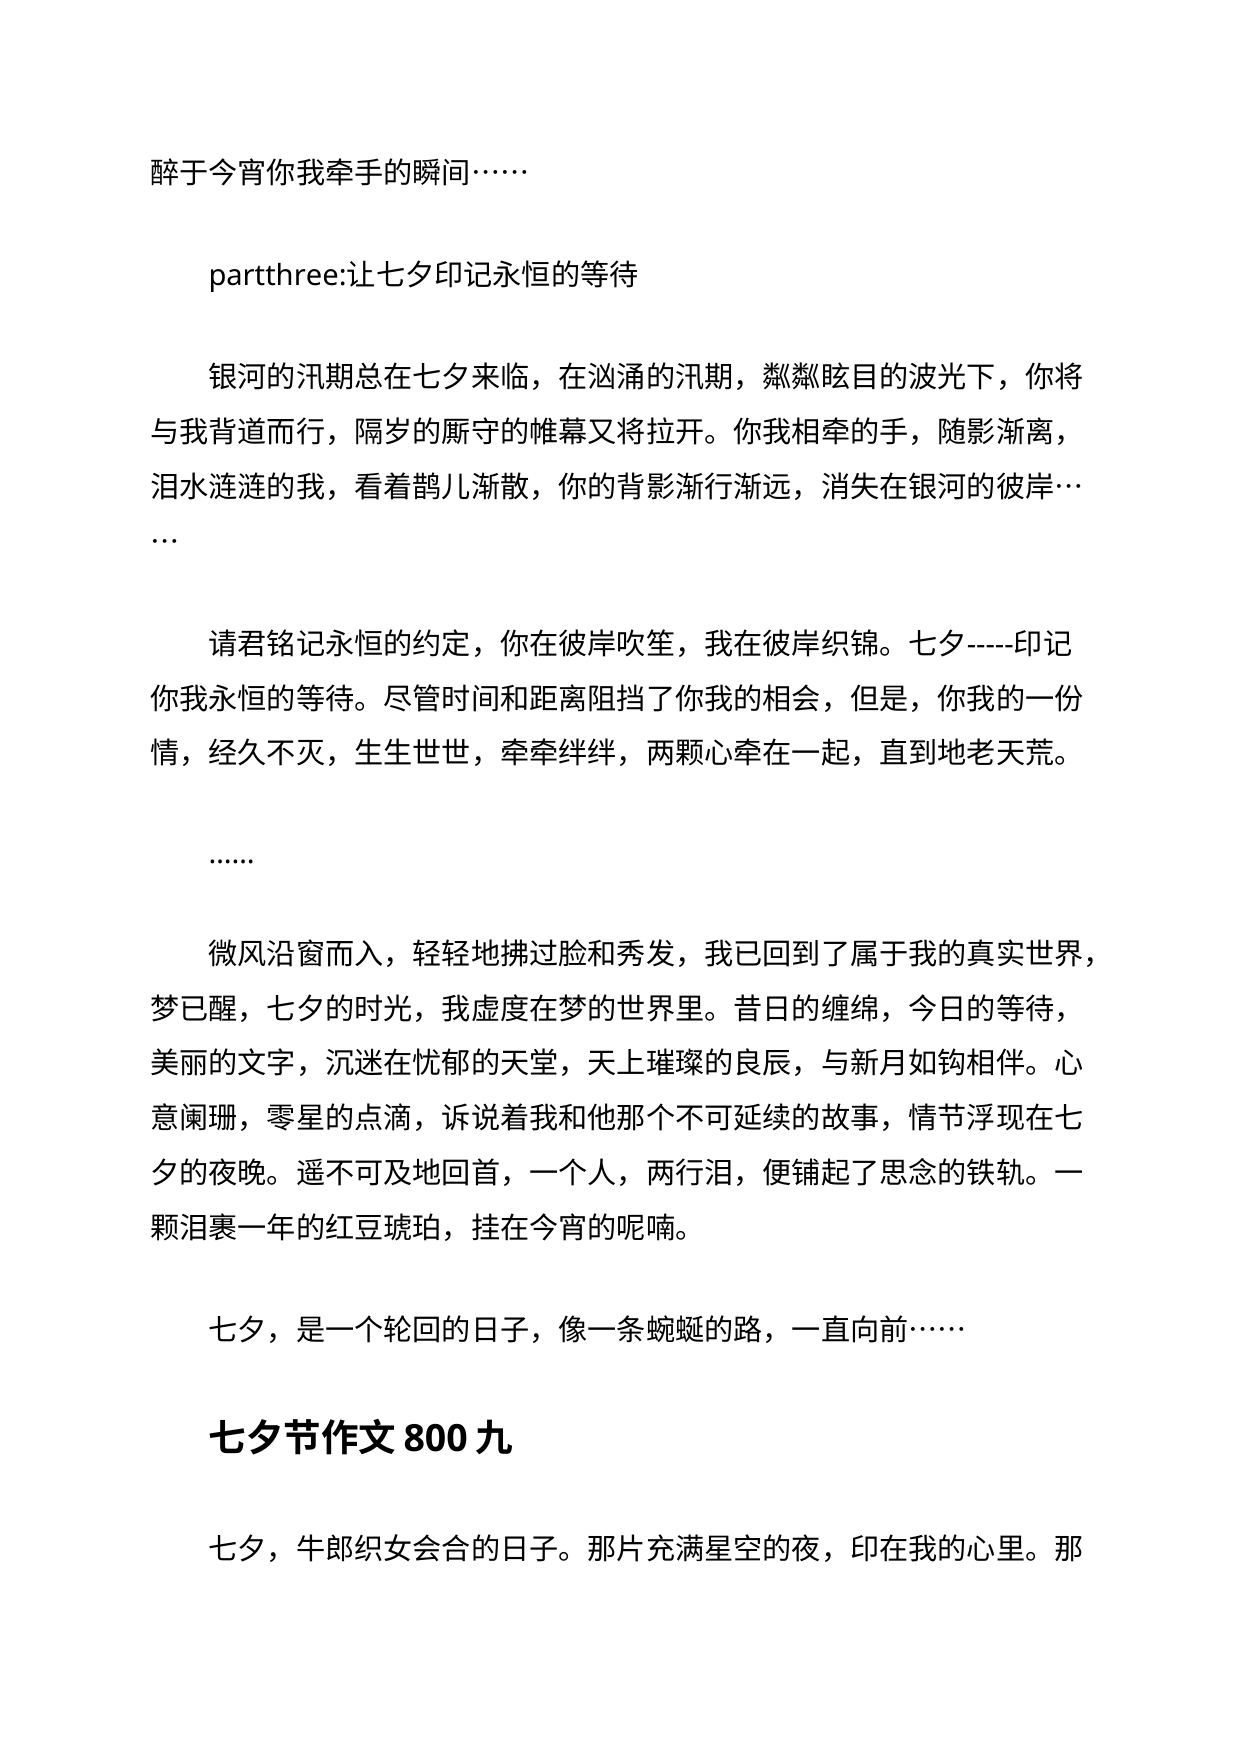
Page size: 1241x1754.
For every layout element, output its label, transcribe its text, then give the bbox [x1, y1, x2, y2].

text …… [150, 832, 1090, 872]
text 微风沿窗而入，轻轻地拂过脸和秀发，我已回到了属于我的真实世界，梦已醒，七夕的时光，我虚度在梦的世界里。昔日的缠绵，今日的等待，美丽的文字，沉迷在忧郁的天堂，天上璀璨的良辰，与新月如钩相伴。心意阑珊，零星的点滴，诉说着我和他那个不可延续的故事，情节浮现在七夕的夜晚。遥不可及地回首，一个人，两行泪，便铺起了思念的铁轨。一颗泪裹一年的红豆琥珀，挂在今宵的呢喃。 [150, 930, 1090, 1247]
text 银河的汛期总在七夕来临，在汹涌的汛期，粼粼眩目的波光下，你将与我背道而行，隔岁的厮守的帷幕又将拉开。你我相牵的手，随影渐离，泪水涟涟的我，看着鹊儿渐散，你的背影渐行渐远，消失在银河的彼岸…… [150, 354, 1090, 561]
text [150, 1526, 1090, 1568]
text 七夕，是一个轮回的日子，像一条蜿蜒的路，一直向前…… [150, 1307, 1090, 1349]
text 七夕节作文800九 [150, 1408, 1090, 1463]
text partthree:让七夕印记永恒的等待 [150, 252, 1090, 294]
text 请君铭记永恒的约定，你在彼岸吹笙，我在彼岸织锦。七夕-----印记你我永恒的等待。尽管时间和距离阻挡了你我的相会，但是，你我的一份情，经久不灭，生生世世，牵牵绊绊，两颗心牵在一起，直到地老天荒。 [150, 620, 1090, 772]
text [150, 150, 1090, 192]
